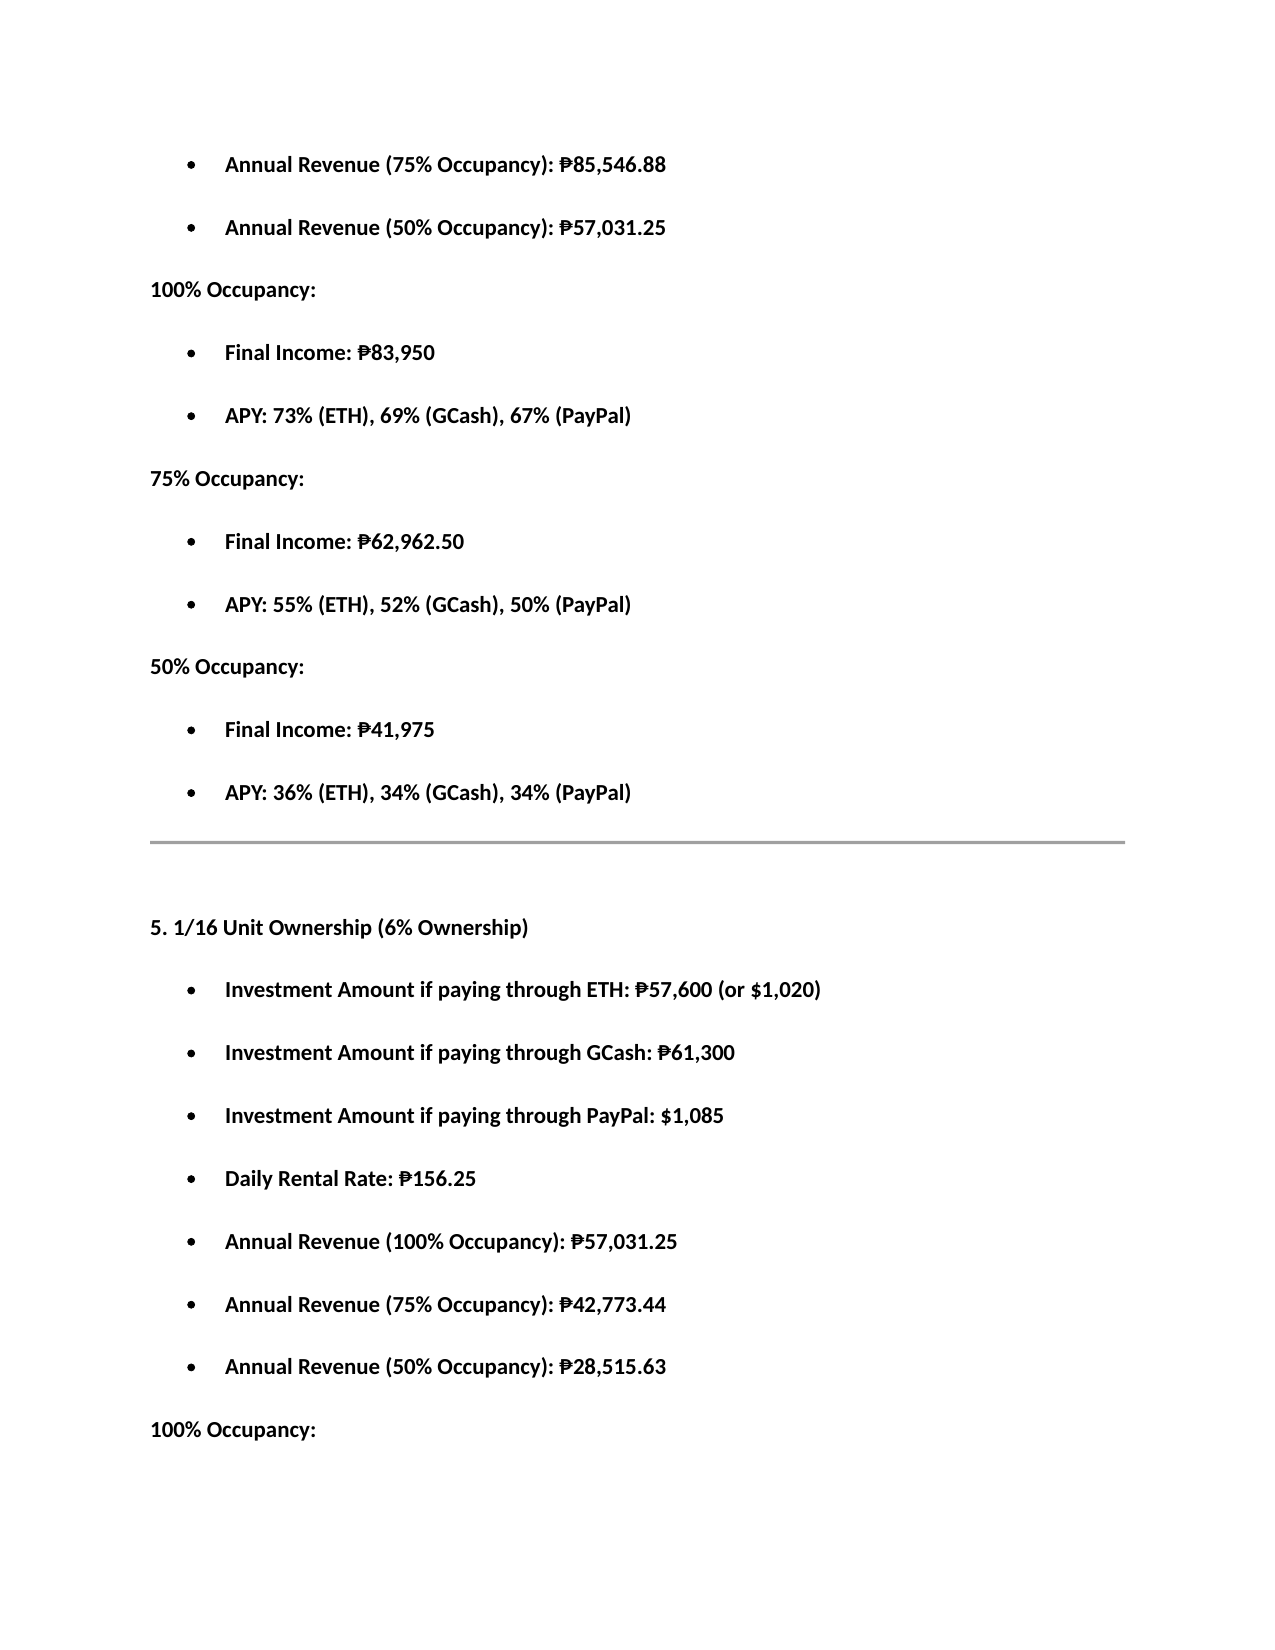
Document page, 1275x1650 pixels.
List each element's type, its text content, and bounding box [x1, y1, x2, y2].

list Final Income: ₱62,962.50 [187, 527, 1125, 555]
text 100% Occupancy: [150, 1415, 1125, 1443]
list APY: 36% (ETH), 34% (GCash), 34% (PayPal) [187, 778, 1125, 806]
list Investment Amount if paying through ETH: ₱57,600 (or $1,020) [187, 976, 1125, 1004]
text 100% Occupancy: [150, 276, 1125, 304]
list APY: 73% (ETH), 69% (GCash), 67% (PayPal) [187, 401, 1125, 429]
text 5. 1/16 Unit Ownership (6% Ownership) [150, 913, 1125, 941]
list Annual Revenue (50% Occupancy): ₱57,031.25 [187, 213, 1125, 241]
list Investment Amount if paying through GCash: ₱61,300 [187, 1038, 1125, 1066]
text 75% Occupancy: [150, 464, 1125, 492]
list Daily Rental Rate: ₱156.25 [187, 1164, 1125, 1192]
list Annual Revenue (50% Occupancy): ₱28,515.63 [187, 1352, 1125, 1381]
text 50% Occupancy: [150, 652, 1125, 681]
list Annual Revenue (75% Occupancy): ₱85,546.88 [187, 150, 1125, 178]
list Annual Revenue (75% Occupancy): ₱42,773.44 [187, 1290, 1125, 1318]
list Annual Revenue (100% Occupancy): ₱57,031.25 [187, 1227, 1125, 1255]
list Final Income: ₱83,950 [187, 338, 1125, 366]
list APY: 55% (ETH), 52% (GCash), 50% (PayPal) [187, 590, 1125, 618]
list Final Income: ₱41,975 [187, 715, 1125, 743]
list Investment Amount if paying through PayPal: $1,085 [187, 1101, 1125, 1129]
